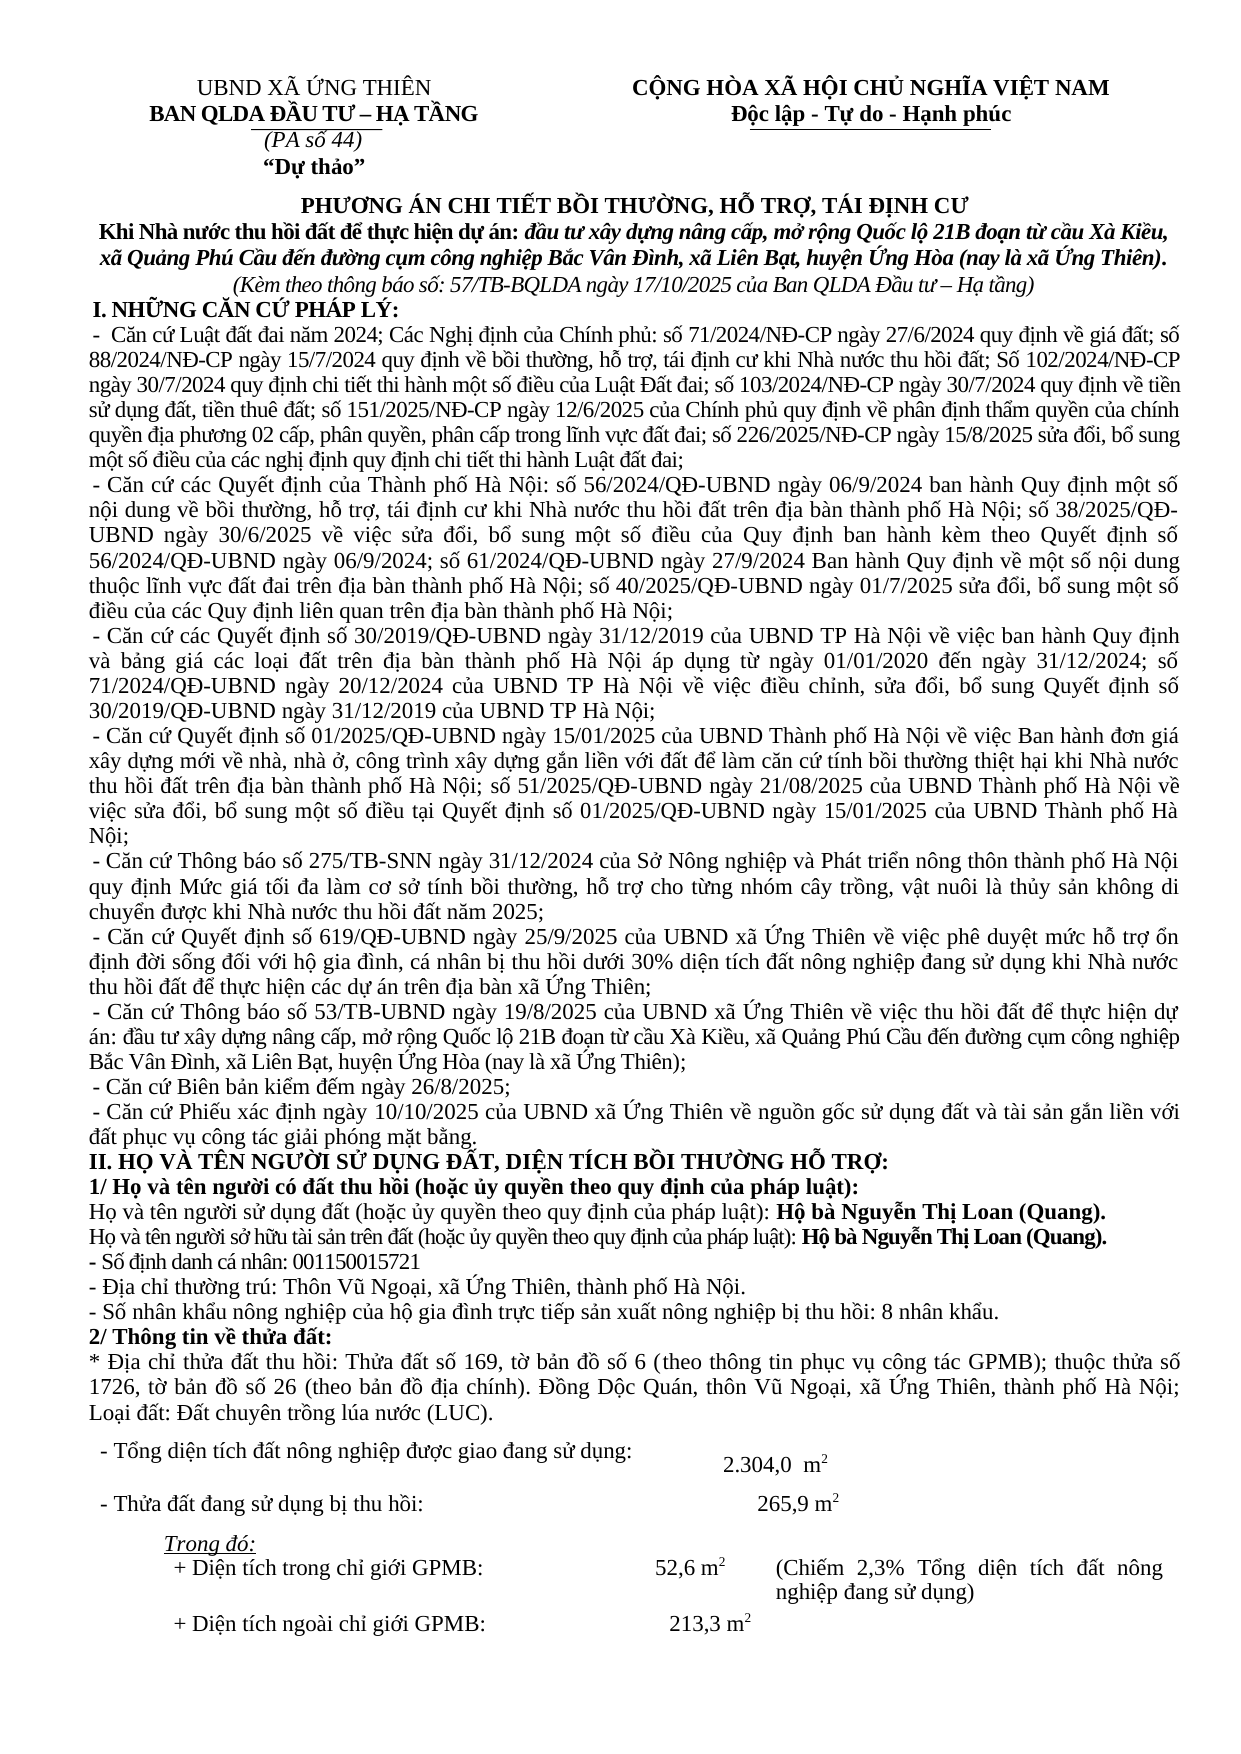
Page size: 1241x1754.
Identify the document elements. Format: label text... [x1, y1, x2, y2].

text 2/ Thông tin về thửa đất: [89, 1325, 1181, 1350]
text - Căn cứ Thông báo số 53/TB-UBND ngày 19/8/2025 của UBND xã Ứng Thiên về việc thu hồi đất để thực hiện dự án: đầu tư xây dựng nâng cấp, mở rộng Quốc lộ 21B đoạn từ cầu Xà Kiều, xã Quảng Phú Cầu đến đường cụm công nghiệp Bắc Vân Đình, xã Liên Bạt, huyện Ứng Hòa (nay là xã Ứng Thiên); [89, 999, 1181, 1074]
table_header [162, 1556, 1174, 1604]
text - Căn cứ Luật đất đai năm 2024; Các Nghị định của Chính phủ: số 71/2024/NĐ-CP ngày 27/6/2024 quy định về giá đất; số 88/2024/NĐ-CP ngày 15/7/2024 quy định về bồi thường, hỗ trợ, tái định cư khi Nhà nước thu hồi đất; Số 102/2024/NĐ-CP ngày 30/7/2024 quy định chi tiết thi hành một số điều của Luật Đất đai; số 103/2024/NĐ-CP ngày 30/7/2024 quy định về tiền sử dụng đất, tiền thuê đất; số 151/2025/NĐ-CP ngày 12/6/2025 của Chính phủ quy định về phân định thẩm quyền của chính quyền địa phương 02 cấp, phân quyền, phân cấp trong lĩnh vực đất đai; số 226/2025/NĐ-CP ngày 15/8/2025 sửa đổi, bổ sung một số điều của các nghị định quy định chi tiết thi hành Luật đất đai; [89, 322, 1181, 473]
text Trong đó: [89, 1531, 1181, 1556]
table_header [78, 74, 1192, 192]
text - Số nhân khẩu nông nghiệp của hộ gia đình trực tiếp sản xuất nông nghiệp bị thu hồi: 8 nhân khẩu. [89, 1300, 1181, 1325]
text - Địa chỉ thường trú: Thôn Vũ Ngoại, xã Ứng Thiên, thành phố Hà Nội. [89, 1275, 1181, 1300]
text (Kèm theo thông báo số: 57/TB-BQLDA ngày 17/10/2025 của Ban QLDA Đầu tư – Hạ tầng) [89, 271, 1181, 297]
text - Căn cứ Quyết định số 619/QĐ-UBND ngày 25/9/2025 của UBND xã Ứng Thiên về việc phê duyệt mức hỗ trợ ổn định đời sống đối với hộ gia đình, cá nhân bị thu hồi dưới 30% diện tích đất nông nghiệp đang sử dụng khi Nhà nước thu hồi đất để thực hiện các dự án trên địa bàn xã Ứng Thiên; [89, 924, 1181, 999]
text - Căn cứ các Quyết định số 30/2019/QĐ-UBND ngày 31/12/2019 của UBND TP Hà Nội về việc ban hành Quy định và bảng giá các loại đất trên địa bàn thành phố Hà Nội áp dụng từ ngày 01/01/2020 đến ngày 31/12/2024; số 71/2024/QĐ-UBND ngày 20/12/2024 của UBND TP Hà Nội về việc điều chỉnh, sửa đổi, bổ sung Quyết định số 30/2019/QĐ-UBND ngày 31/12/2019 của UBND TP Hà Nội; [89, 623, 1181, 723]
text - Căn cứ Quyết định số 01/2025/QĐ-UBND ngày 15/01/2025 của UBND Thành phố Hà Nội về việc Ban hành đơn giá xây dựng mới về nhà, nhà ở, công trình xây dựng gắn liền với đất để làm căn cứ tính bồi thường thiệt hại khi Nhà nước thu hồi đất trên địa bàn thành phố Hà Nội; số 51/2025/QĐ-UBND ngày 21/08/2025 của UBND Thành phố Hà Nội về việc sửa đổi, bổ sung một số điều tại Quyết định số 01/2025/QĐ-UBND ngày 15/01/2025 của UBND Thành phố Hà Nội; [89, 723, 1181, 849]
text Khi Nhà nước thu hồi đất để thực hiện dự án: đầu tư xây dựng nâng cấp, mở rộng Quốc lộ 21B đoạn từ cầu Xà Kiều, xã Quảng Phú Cầu đến đường cụm công nghiệp Bắc Vân Đình, xã Liên Bạt, huyện Ứng Hòa (nay là xã Ứng Thiên). [89, 218, 1181, 271]
text Họ và tên người sở hữu tài sản trên đất (hoặc ủy quyền theo quy định của pháp luật): Hộ bà Nguyễn Thị Loan (Quang). [89, 1225, 1181, 1250]
text - Số định danh cá nhân: 001150015721 [89, 1250, 1181, 1275]
text - Căn cứ Phiếu xác định ngày 10/10/2025 của UBND xã Ứng Thiên về nguồn gốc sử dụng đất và tài sản gắn liền với đất phục vụ công tác giải phóng mặt bằng. [89, 1099, 1181, 1150]
text * Địa chỉ thửa đất thu hồi: Thửa đất số 169, tờ bản đồ số 6 (theo thông tin phục vụ công tác GPMB); thuộc thửa số 1726, tờ bản đồ số 26 (theo bản đồ địa chính). Đồng Dộc Quán, thôn Vũ Ngoại, xã Ứng Thiên, thành phố Hà Nội; Loại đất: Đất chuyên trồng lúa nước (LUC). [89, 1350, 1181, 1425]
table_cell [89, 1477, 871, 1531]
text I. NHỮNG CĂN CỨ PHÁP LÝ: [89, 297, 1181, 322]
text - Căn cứ Biên bản kiểm đếm ngày 26/8/2025; [89, 1074, 1181, 1099]
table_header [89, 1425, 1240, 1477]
text PHƯƠNG ÁN CHI TIẾT BỒI THƯỜNG, HỖ TRỢ, TÁI ĐỊNH CƯ [89, 192, 1181, 218]
text II. HỌ VÀ TÊN NGƯỜI SỬ DỤNG ĐẤT, DIỆN TÍCH BỒI THƯỜNG HỖ TRỢ: [89, 1150, 1181, 1175]
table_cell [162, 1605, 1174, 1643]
text - Căn cứ Thông báo số 275/TB-SNN ngày 31/12/2024 của Sở Nông nghiệp và Phát triển nông thôn thành phố Hà Nội quy định Mức giá tối đa làm cơ sở tính bồi thường, hỗ trợ cho từng nhóm cây trồng, vật nuôi là thủy sản không di chuyển được khi Nhà nước thu hồi đất năm 2025; [89, 849, 1181, 924]
text Họ và tên người sử dụng đất (hoặc ủy quyền theo quy định của pháp luật): Hộ bà Nguyễn Thị Loan (Quang). [89, 1200, 1181, 1225]
text 1/ Họ và tên người có đất thu hồi (hoặc ủy quyền theo quy định của pháp luật): [89, 1175, 1181, 1200]
text - Căn cứ các Quyết định của Thành phố Hà Nội: số 56/2024/QĐ-UBND ngày 06/9/2024 ban hành Quy định một số nội dung về bồi thường, hỗ trợ, tái định cư khi Nhà nước thu hồi đất trên địa bàn thành phố Hà Nội; số 38/2025/QĐ-UBND ngày 30/6/2025 về việc sửa đổi, bổ sung một số điều của Quy định ban hành kèm theo Quyết định số 56/2024/QĐ-UBND ngày 06/9/2024; số 61/2024/QĐ-UBND ngày 27/9/2024 Ban hành Quy định về một số nội dung thuộc lĩnh vực đất đai trên địa bàn thành phố Hà Nội; số 40/2025/QĐ-UBND ngày 01/7/2025 sửa đổi, bổ sung một số điều của các Quy định liên quan trên địa bàn thành phố Hà Nội; [89, 473, 1181, 623]
